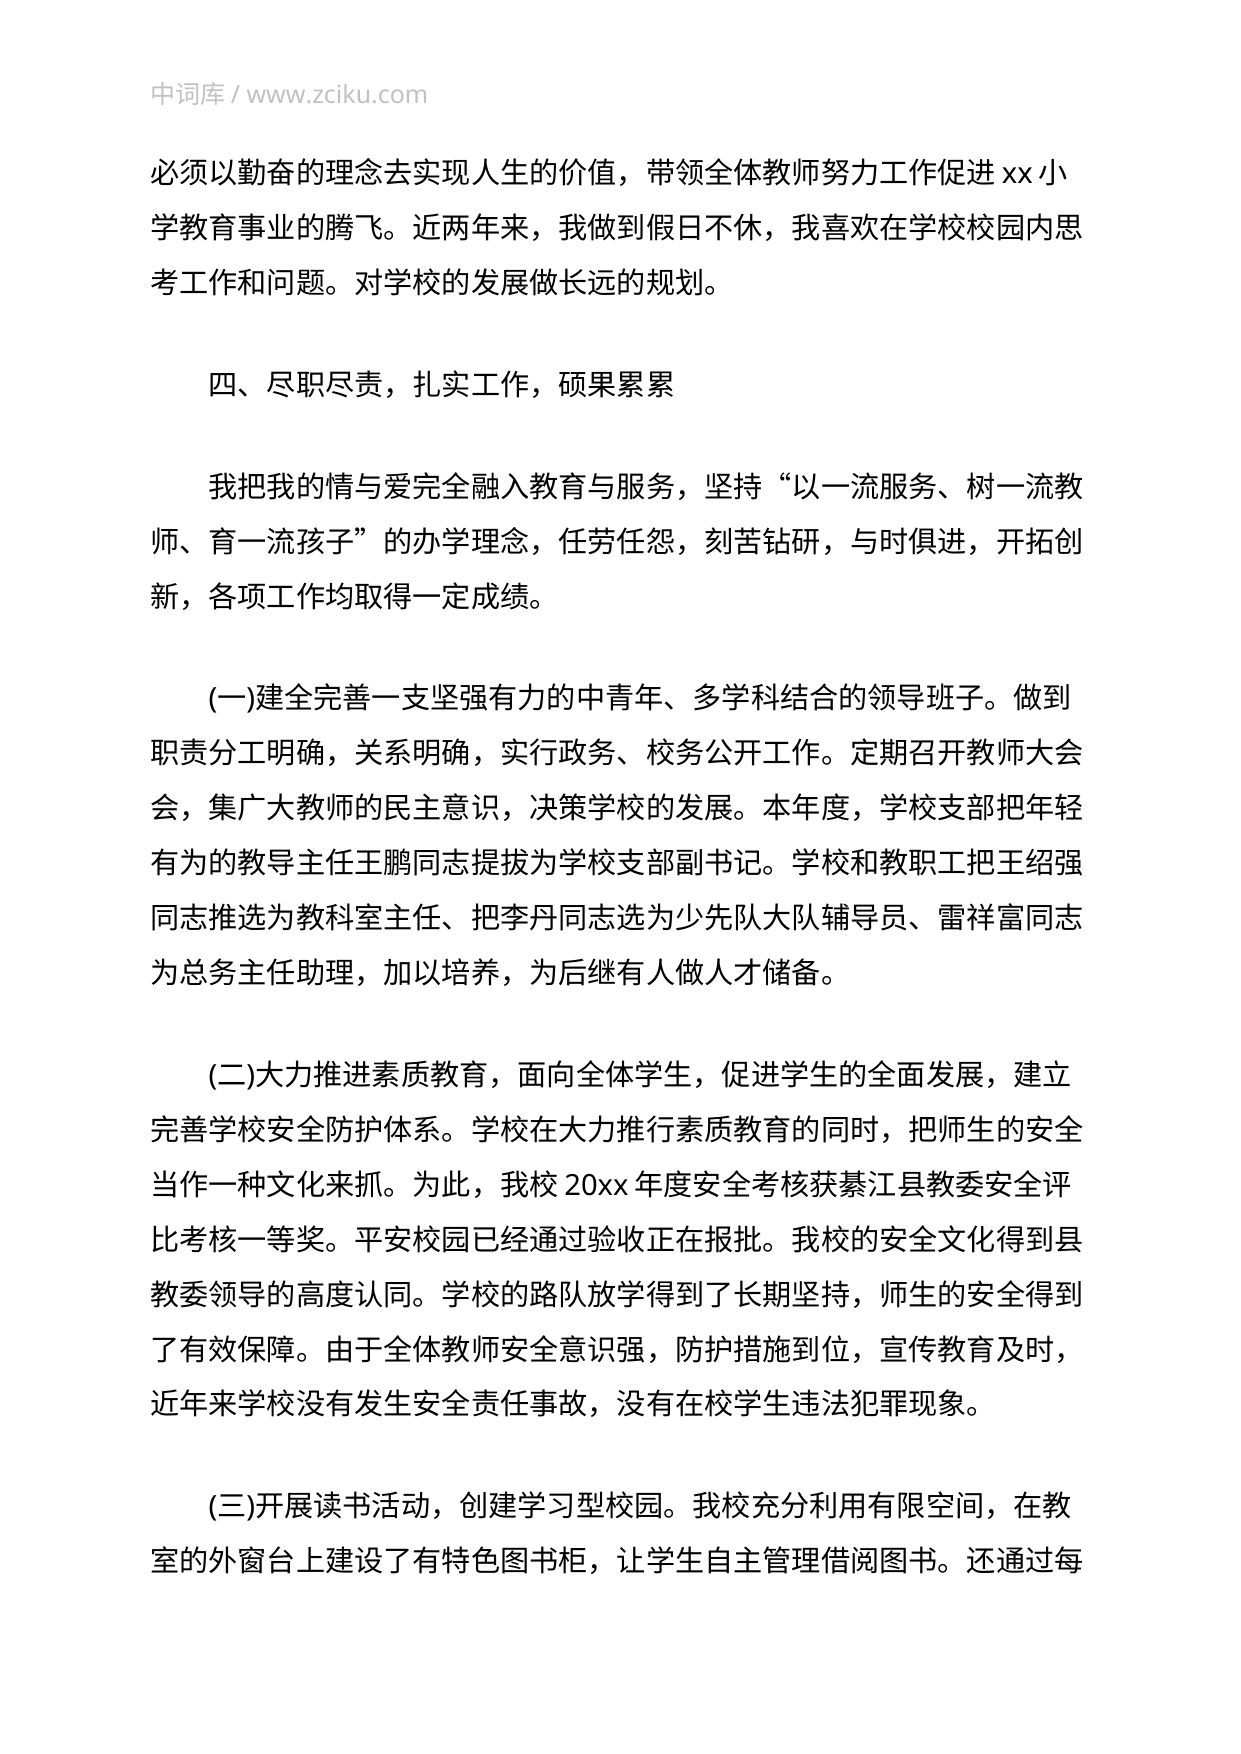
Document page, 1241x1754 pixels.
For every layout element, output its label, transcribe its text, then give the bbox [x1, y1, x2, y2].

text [150, 150, 1090, 302]
text (一)建全完善一支坚强有力的中青年、多学科结合的领导班子。做到职责分工明确，关系明确，实行政务、校务公开工作。定期召开教师大会会，集广大教师的民主意识，决策学校的发展。本年度，学校支部把年轻有为的教导主任王鹏同志提拔为学校支部副书记。学校和教职工把王绍强同志推选为教科室主任、把李丹同志选为少先队大队辅导员、雷祥富同志为总务主任助理，加以培养，为后继有人做人才储备。 [150, 675, 1090, 992]
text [150, 1483, 1090, 1580]
text 我把我的情与爱完全融入教育与服务，坚持“以一流服务、树一流教师、育一流孩子”的办学理念，任劳任怨，刻苦钻研，与时俱进，开拓创新，各项工作均取得一定成绩。 [150, 463, 1090, 616]
text (二)大力推进素质教育，面向全体学生，促进学生的全面发展，建立完善学校安全防护体系。学校在大力推行素质教育的同时，把师生的安全当作一种文化来抓。为此，我校20xx年度安全考核获綦江县教委安全评比考核一等奖。平安校园已经通过验收正在报批。我校的安全文化得到县教委领导的高度认同。学校的路队放学得到了长期坚持，师生的安全得到了有效保障。由于全体教师安全意识强，防护措施到位，宣传教育及时，近年来学校没有发生安全责任事故，没有在校学生违法犯罪现象。 [150, 1051, 1090, 1423]
text 四、尽职尽责，扎实工作，硕果累累 [150, 362, 1090, 404]
